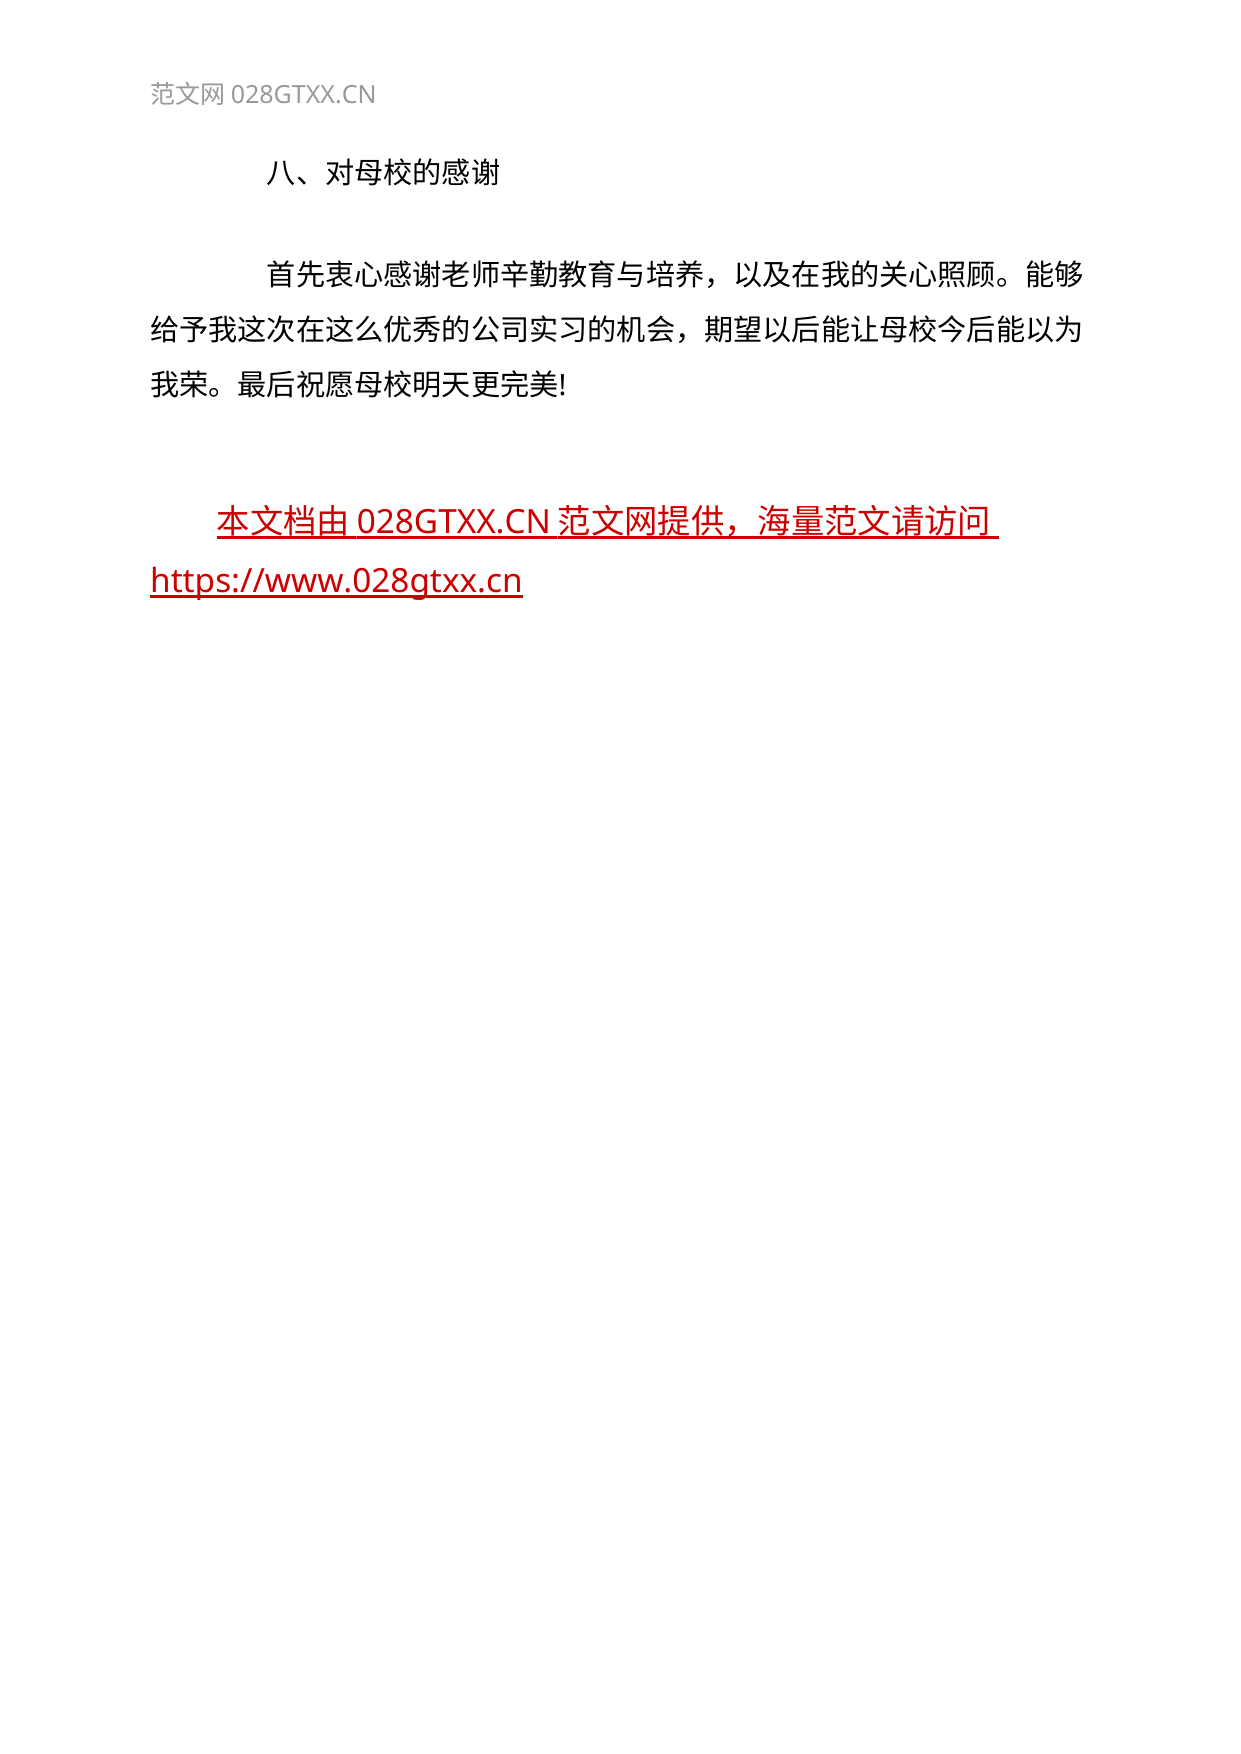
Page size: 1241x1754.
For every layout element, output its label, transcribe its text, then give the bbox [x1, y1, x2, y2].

text 首先衷心感谢老师辛勤教育与培养，以及在我的关心照顾。能够给予我这次在这么优秀的公司实习的机会，期望以后能让母校今后能以为我荣。最后祝愿母校明天更完美! [150, 252, 1090, 404]
text 八、对母校的感谢 [150, 150, 1090, 192]
text 本文档由028GTXX.CN范文网提供，海量范文请访问 https://www.028gtxx.cn [150, 495, 1090, 602]
